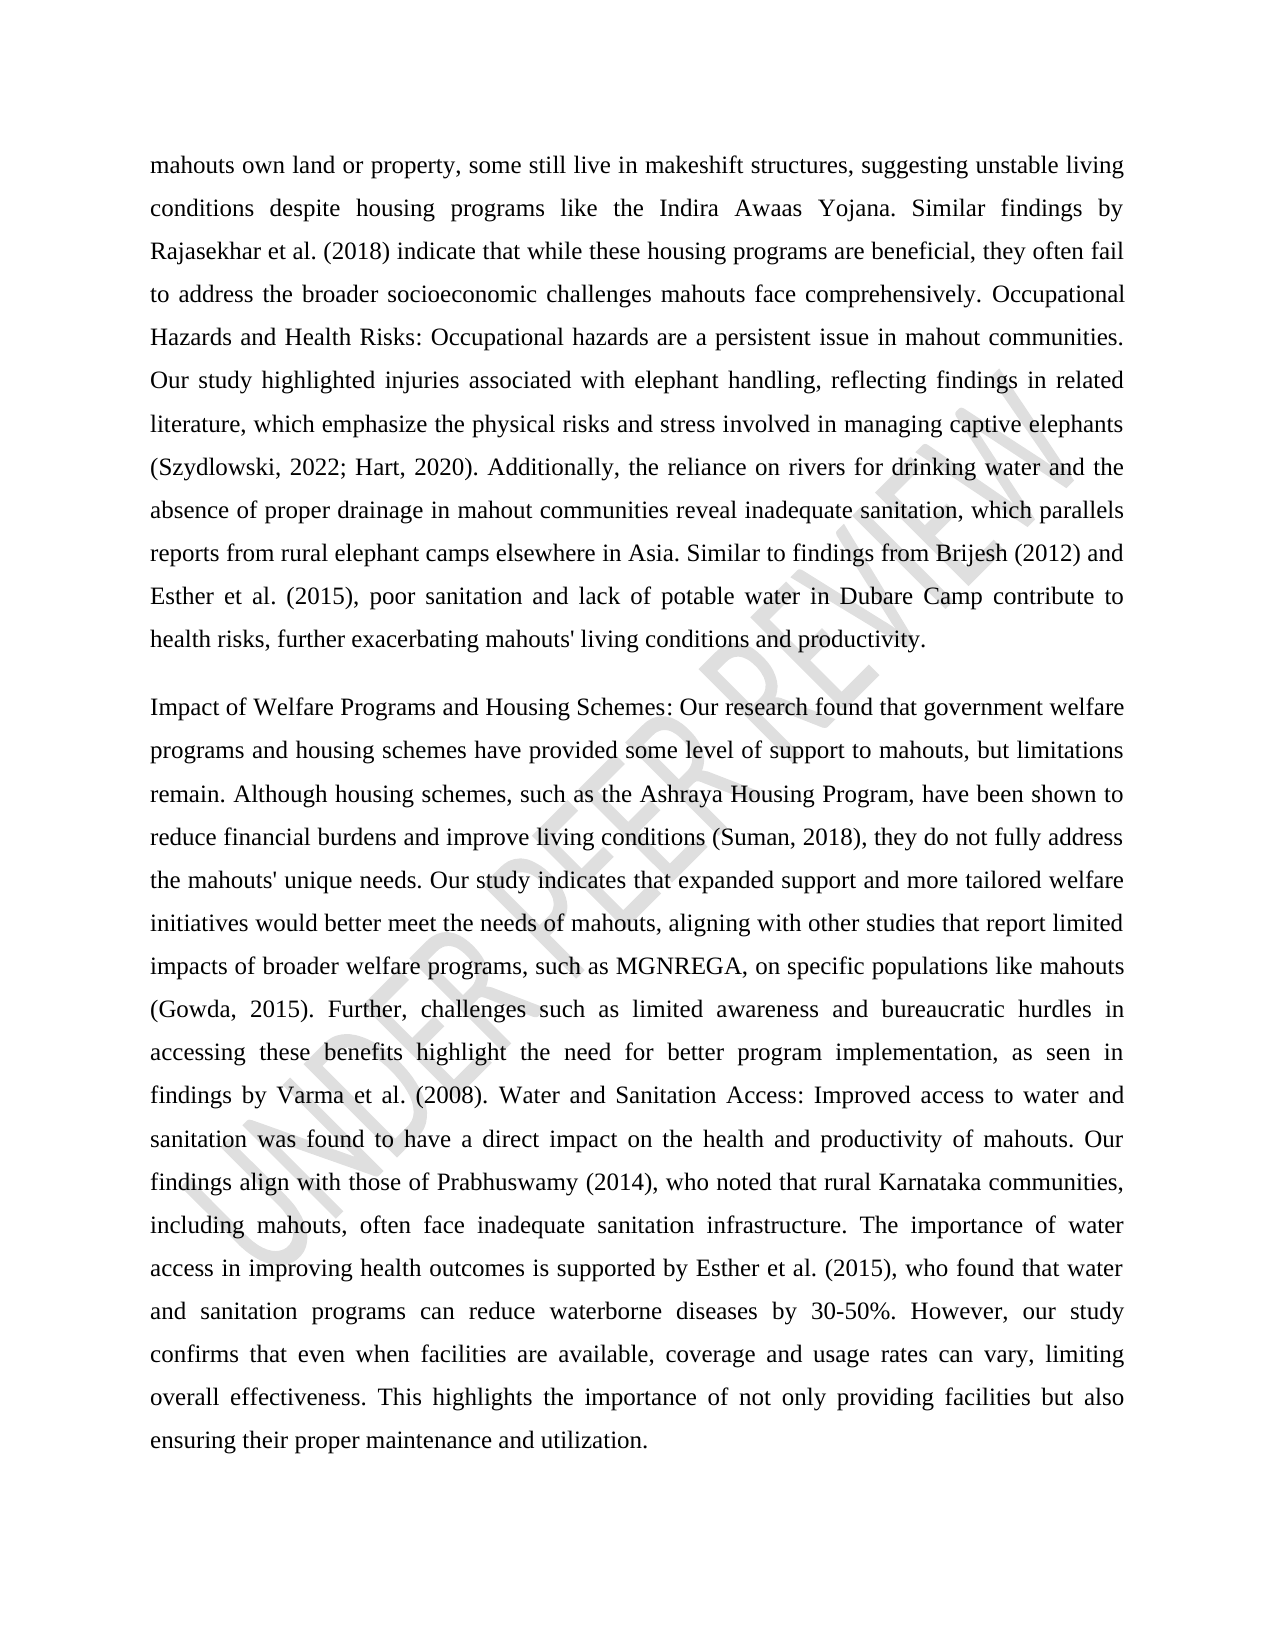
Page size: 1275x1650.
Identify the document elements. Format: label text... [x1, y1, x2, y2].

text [150, 150, 1125, 653]
text Impact of Welfare Programs and Housing Schemes: Our research found that government welfare programs and housing schemes have provided some level of support to mahouts, but limitations remain. Although housing schemes, such as the Ashraya Housing Program, have been shown to reduce financial burdens and improve living conditions (Suman, 2018), they do not fully address the mahouts' unique needs. Our study indicates that expanded support and more tailored welfare initiatives would better meet the needs of mahouts, aligning with other studies that report limited impacts of broader welfare programs, such as MGNREGA, on specific populations like mahouts (Gowda, 2015). Further, challenges such as limited awareness and bureaucratic hurdles in accessing these benefits highlight the need for better program implementation, as seen in findings by Varma et al. (2008). Water and Sanitation Access: Improved access to water and sanitation was found to have a direct impact on the health and productivity of mahouts. Our findings align with those of Prabhuswamy (2014), who noted that rural Karnataka communities, including mahouts, often face inadequate sanitation infrastructure. The importance of water access in improving health outcomes is supported by Esther et al. (2015), who found that water and sanitation programs can reduce waterborne diseases by 30-50%. However, our study confirms that even when facilities are available, coverage and usage rates can vary, limiting overall effectiveness. This highlights the importance of not only providing facilities but also ensuring their proper maintenance and utilization. [150, 692, 1125, 1454]
